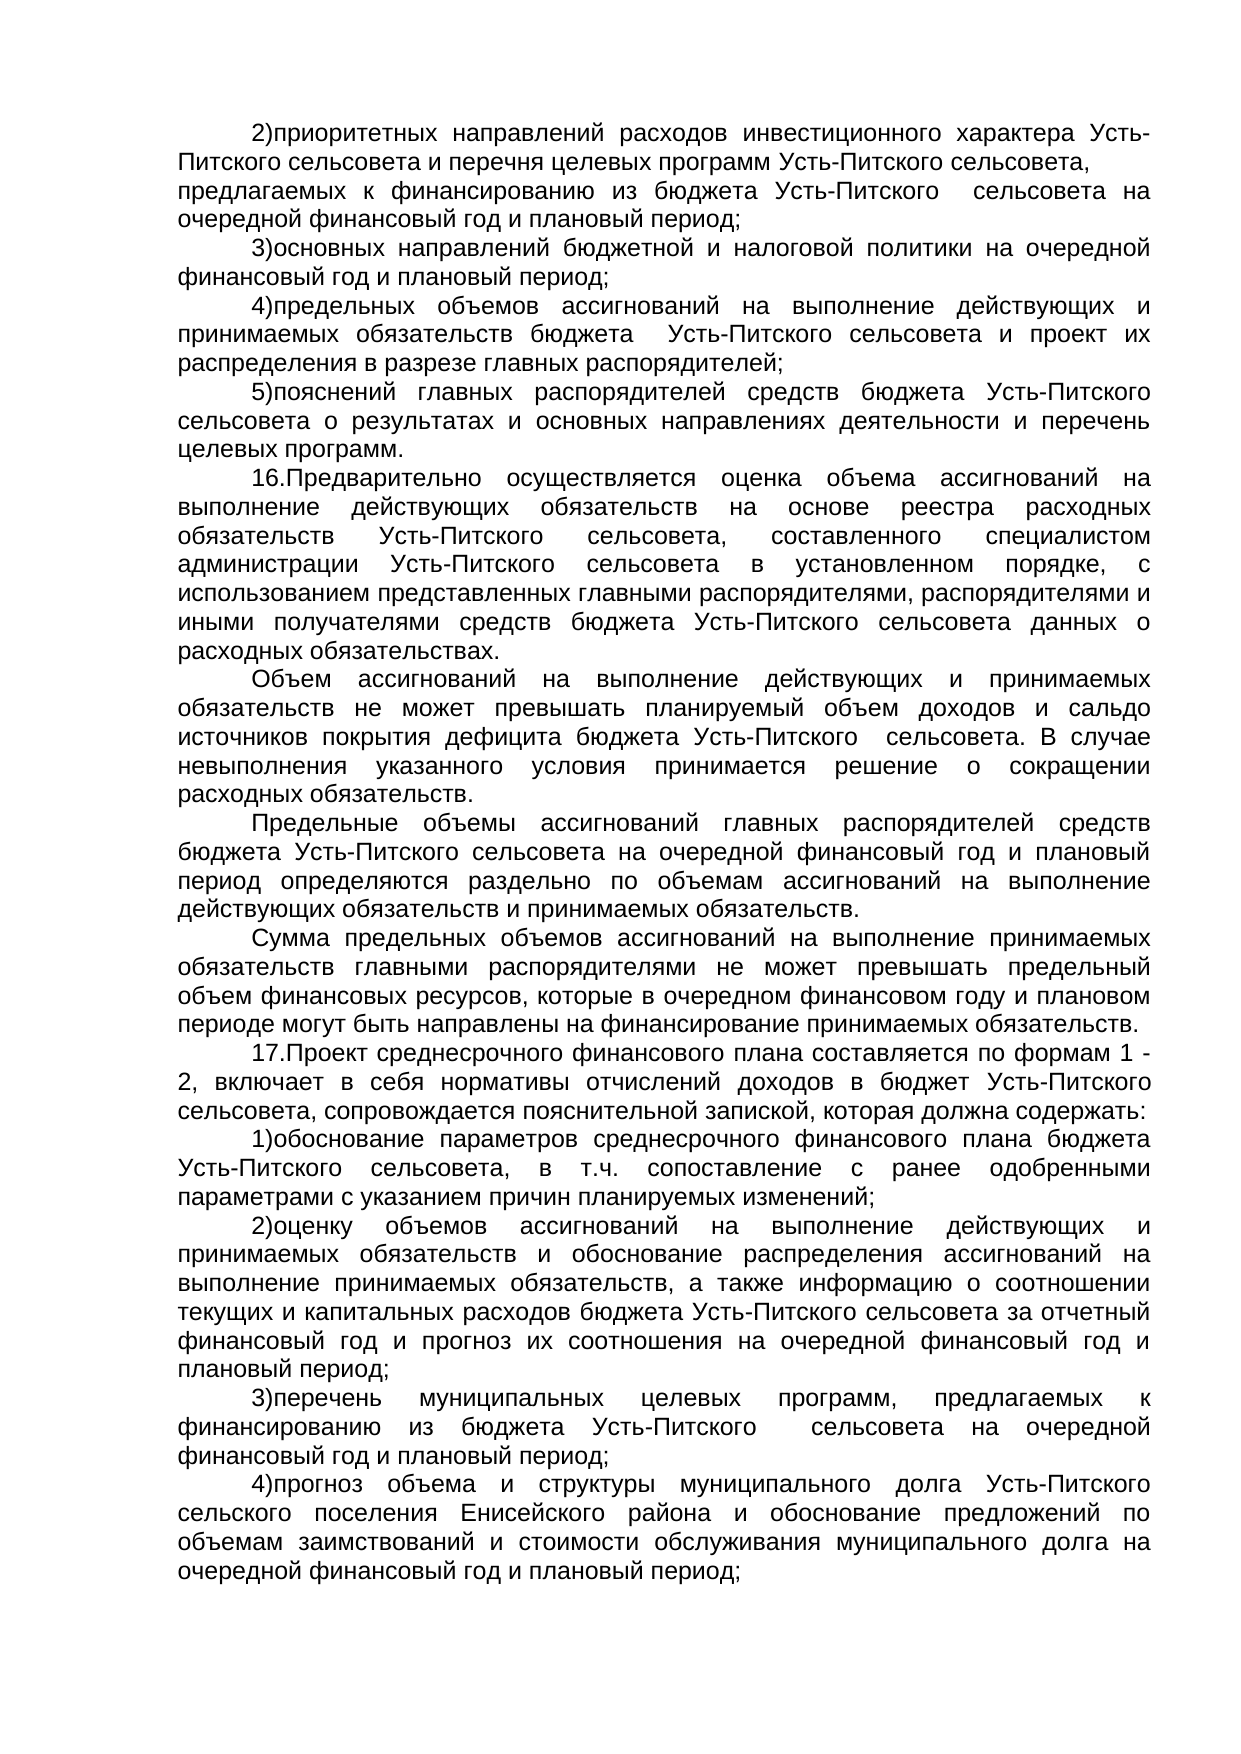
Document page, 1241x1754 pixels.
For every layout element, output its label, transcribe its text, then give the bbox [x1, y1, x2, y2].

text 3)основных направлений бюджетной и налоговой политики на очередной финансовый год и плановый период; [177, 233, 1152, 291]
text 2)оценку объемов ассигнований на выполнение действующих и принимаемых обязательств и обоснование распределения ассигнований на выполнение принимаемых обязательств, а также информацию о соотношении текущих и капитальных расходов бюджета Усть-Питского сельсовета за отчетный финансовый год и прогноз их соотношения на очередной финансовый год и плановый период; [177, 1211, 1152, 1383]
text 4)предельных объемов ассигнований на выполнение действующих и принимаемых обязательств бюджета Усть-Питского сельсовета и проект их распределения в разрезе главных распорядителей; [177, 291, 1152, 377]
text 4)прогноз объема и структуры муниципального долга Усть-Питского сельского поселения Енисейского района и обоснование предложений по объемам заимствований и стоимости обслуживания муниципального долга на очередной финансовый год и плановый период; [177, 1469, 1152, 1584]
text 17.Проект среднесрочного финансового плана составляется по формам 1 - 2, включает в себя нормативы отчислений доходов в бюджет Усть-Питского сельсовета, сопровождается пояснительной запиской, которая должна содержать: [177, 1038, 1152, 1124]
text 5)пояснений главных распорядителей средств бюджета Усть-Питского сельсовета о результатах и основных направлениях деятельности и перечень целевых программ. [177, 377, 1152, 463]
text предлагаемых к финансированию из бюджета Усть-Питского сельсовета на очередной финансовый год и плановый период; [177, 176, 1152, 233]
text Предельные объемы ассигнований главных распорядителей средств бюджета Усть-Питского сельсовета на очередной финансовый год и плановый период определяются раздельно по объемам ассигнований на выполнение действующих обязательств и принимаемых обязательств. [177, 808, 1152, 923]
text 2)приоритетных направлений расходов инвестиционного характера Усть-Питского сельсовета и перечня целевых программ Усть-Питского сельсовета, [177, 118, 1152, 176]
text 1)обоснование параметров среднесрочного финансового плана бюджета Усть-Питского сельсовета, в т.ч. сопоставление с ранее одобренными параметрами с указанием причин планируемых изменений; [177, 1124, 1152, 1211]
text Объем ассигнований на выполнение действующих и принимаемых обязательств не может превышать планируемый объем доходов и сальдо источников покрытия дефицита бюджета Усть-Питского сельсовета. В случае невыполнения указанного условия принимается решение о сокращении расходных обязательств. [177, 664, 1152, 808]
text 16.Предварительно осуществляется оценка объема ассигнований на выполнение действующих обязательств на основе реестра расходных обязательств Усть-Питского сельсовета, составленного специалистом администрации Усть-Питского сельсовета в установленном порядке, с использованием представленных главными распорядителями, распорядителями и иными получателями средств бюджета Усть-Питского сельсовета данных о расходных обязательствах. [177, 463, 1152, 664]
text Сумма предельных объемов ассигнований на выполнение принимаемых обязательств главными распорядителями не может превышать предельный объем финансовых ресурсов, которые в очередном финансовом году и плановом периоде могут быть направлены на финансирование принимаемых обязательств. [177, 923, 1152, 1038]
text 3)перечень муниципальных целевых программ, предлагаемых к финансированию из бюджета Усть-Питского сельсовета на очередной финансовый год и плановый период; [177, 1383, 1152, 1469]
